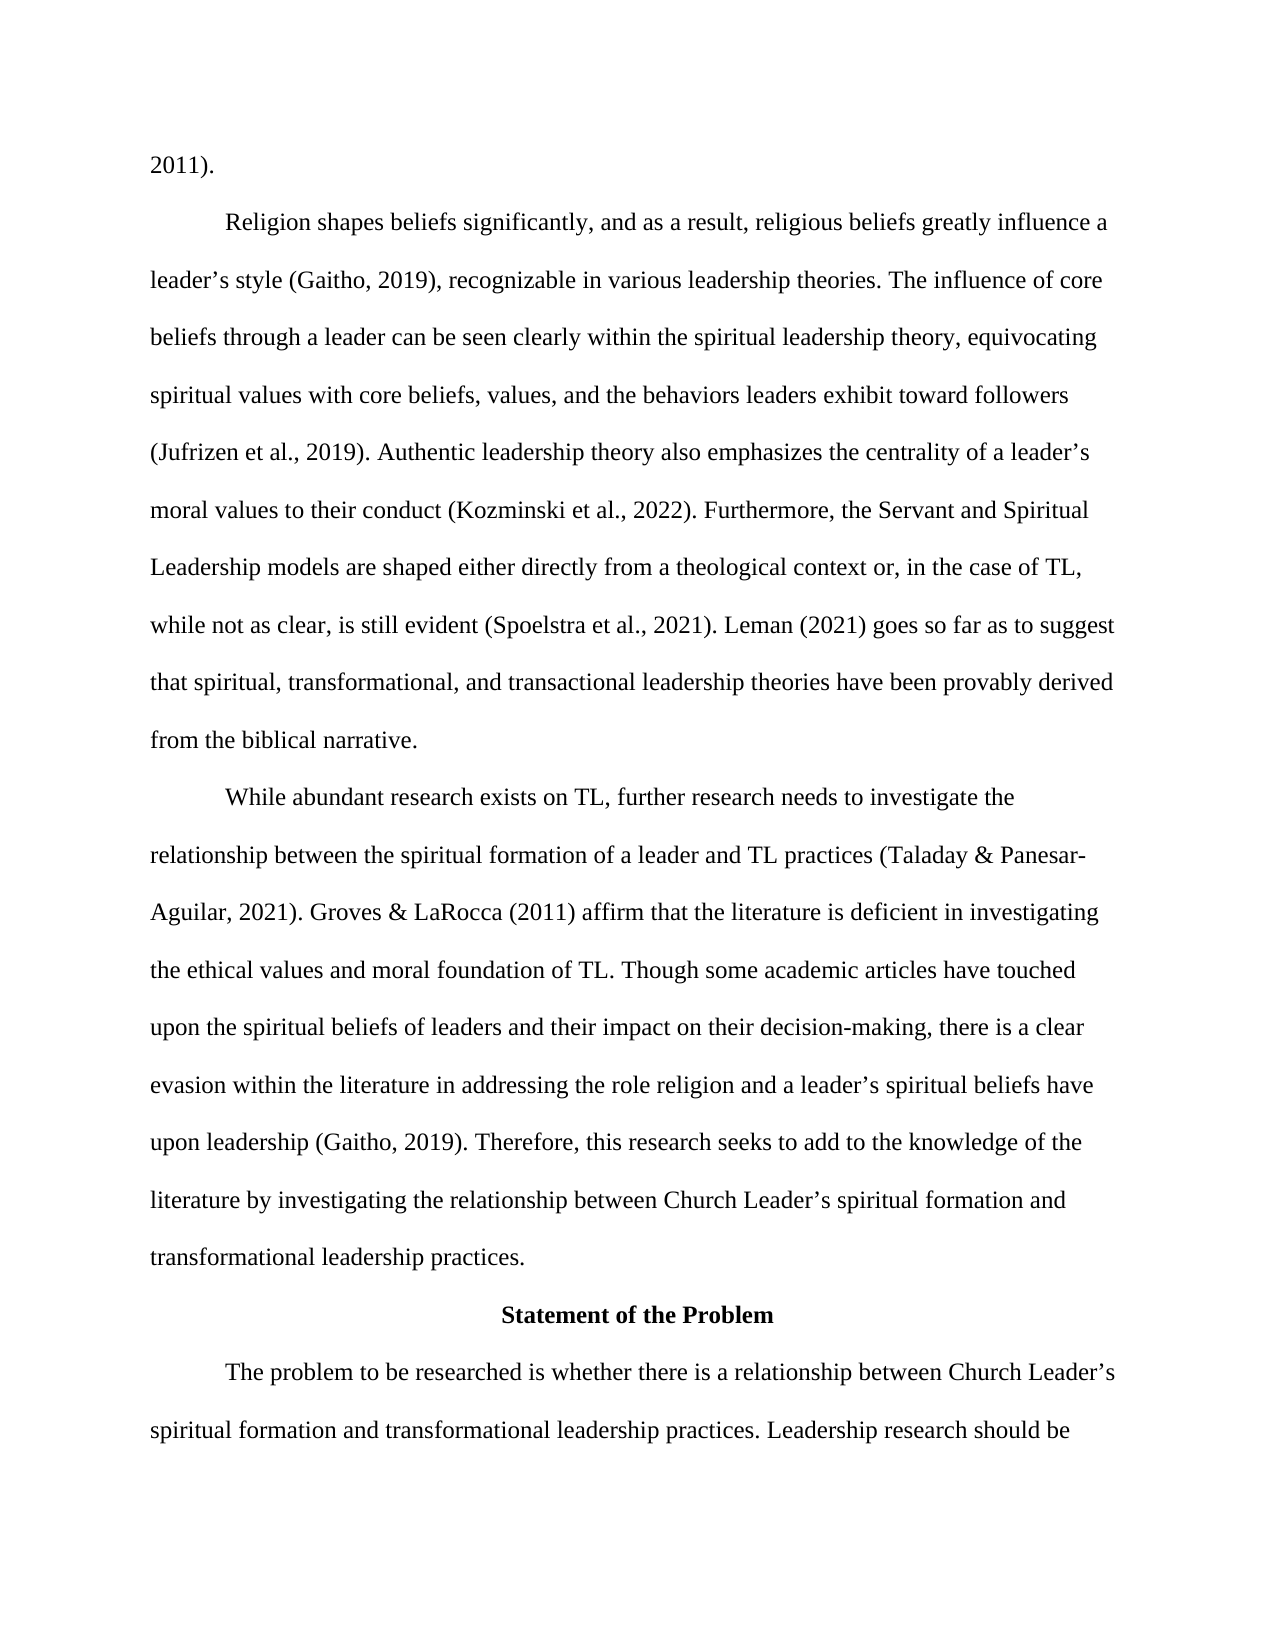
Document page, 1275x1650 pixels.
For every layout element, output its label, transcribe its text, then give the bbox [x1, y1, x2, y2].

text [150, 150, 1125, 1271]
text Statement of the Problem [150, 1300, 1125, 1329]
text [150, 1357, 1125, 1444]
